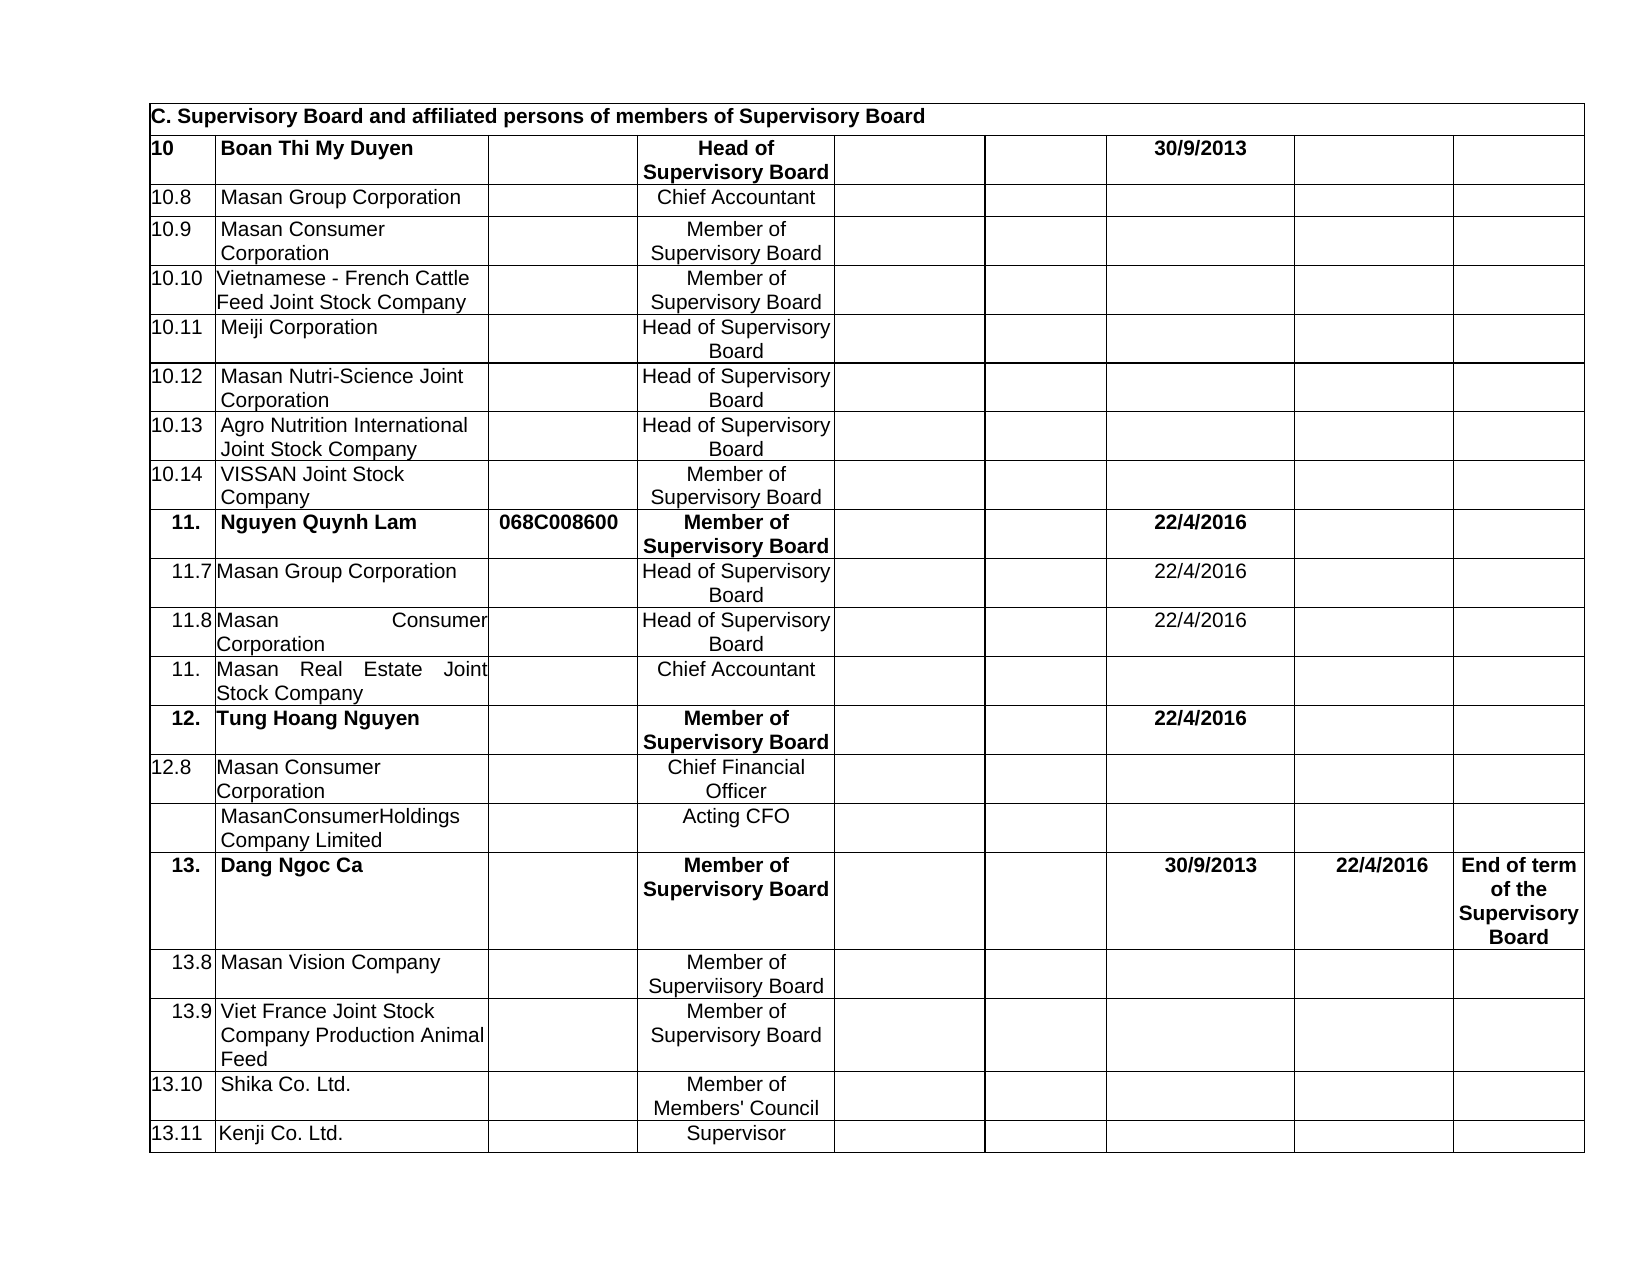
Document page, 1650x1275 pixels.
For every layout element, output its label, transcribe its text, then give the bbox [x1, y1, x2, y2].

table_cell [1107, 412, 1294, 460]
table_cell [1295, 755, 1453, 803]
table_cell 12. [151, 706, 215, 754]
table_cell [1107, 657, 1294, 705]
table_cell Viet France Joint Stock Company Production Animal Feed [216, 999, 488, 1071]
table_cell Head of Supervisory Board [638, 412, 834, 460]
table_cell [986, 657, 1106, 705]
table_cell [1107, 950, 1294, 998]
table_cell [1107, 364, 1294, 411]
table_cell [1107, 266, 1294, 313]
table_cell [835, 510, 984, 558]
table_cell [1107, 217, 1294, 264]
table_cell [835, 1121, 984, 1152]
table_cell [835, 950, 984, 998]
table_cell 22/4/2016 [1107, 706, 1294, 754]
table_cell 13.11 [151, 1121, 215, 1152]
table_cell [986, 266, 1106, 313]
table_cell Masan Nutri-Science Joint Corporation [216, 364, 488, 411]
table_cell [489, 755, 637, 803]
table_cell [835, 755, 984, 803]
table_cell MasanConsumerHoldings Company Limited [216, 804, 488, 852]
table_cell [835, 266, 984, 313]
table_cell [835, 853, 984, 949]
table_cell Head of Supervisory Board [638, 559, 834, 607]
table_cell 22/4/2016 [1107, 510, 1294, 558]
table_cell [489, 136, 637, 184]
table_cell [835, 608, 984, 656]
table_cell [1295, 1072, 1453, 1120]
table_cell [1454, 1072, 1584, 1120]
table_cell [835, 1072, 984, 1120]
table_cell [489, 657, 637, 705]
table_cell [1454, 999, 1584, 1071]
table_cell Masan Real Estate Joint Stock Company [216, 657, 488, 705]
table_cell 10 [151, 136, 215, 184]
table_cell Head of Supervisory Board [638, 315, 834, 362]
table_cell [1107, 999, 1294, 1071]
table_cell [986, 853, 1106, 949]
table_cell Member of Supervisory Board [638, 217, 834, 264]
table_cell 13.9 [151, 999, 215, 1071]
table_cell [1295, 1121, 1453, 1152]
table_cell Member of Supervisory Board [638, 266, 834, 313]
table_cell [1454, 1121, 1584, 1152]
table_cell [151, 804, 215, 852]
table_cell [986, 1072, 1106, 1120]
table_cell [489, 804, 637, 852]
table_cell Member of Members' Council [638, 1072, 834, 1120]
table_cell [1454, 217, 1584, 264]
table_cell [1454, 461, 1584, 509]
table_cell [489, 364, 637, 411]
table_cell Masan Consumer Corporation [216, 755, 488, 803]
table_cell [986, 461, 1106, 509]
table_cell 10.10 [151, 266, 215, 313]
table_cell 068C008600 [489, 510, 637, 558]
table_cell Member of Supervisory Board [638, 999, 834, 1071]
table_cell [835, 559, 984, 607]
table_cell 10.9 [151, 217, 215, 264]
table_cell [1295, 657, 1453, 705]
table_cell Nguyen Quynh Lam [216, 510, 488, 558]
table_cell [1295, 266, 1453, 313]
table_cell Shika Co. Ltd. [216, 1072, 488, 1120]
table_cell [1454, 608, 1584, 656]
table_cell [1107, 804, 1294, 852]
table_cell [835, 999, 984, 1071]
table_cell 11.7 [151, 559, 215, 607]
table_cell Dang Ngoc Ca [216, 853, 488, 949]
table_cell Member of Supervisory Board [638, 461, 834, 509]
table_cell [1454, 266, 1584, 313]
table_cell [489, 185, 637, 216]
table_cell [489, 412, 637, 460]
table_cell Acting CFO [638, 804, 834, 852]
table_cell 13.10 [151, 1072, 215, 1120]
table_cell VISSAN Joint Stock Company [216, 461, 488, 509]
table_cell Tung Hoang Nguyen [216, 706, 488, 754]
table_cell [489, 1121, 637, 1152]
table_cell Masan Group Corporation [216, 559, 488, 607]
table_cell [1454, 412, 1584, 460]
table_cell [1454, 364, 1584, 411]
table_cell [489, 217, 637, 264]
table_cell [1454, 185, 1584, 216]
table_cell [1295, 461, 1453, 509]
table_cell 11. [151, 510, 215, 558]
table_cell [835, 657, 984, 705]
table_cell 10.12 [151, 364, 215, 411]
table_cell 10.13 [151, 412, 215, 460]
table_cell [986, 755, 1106, 803]
table_cell End of term of the Supervisory Board [1454, 853, 1584, 949]
table_cell [489, 950, 637, 998]
table_cell 22/4/2016 [1295, 853, 1453, 949]
table_cell [1295, 136, 1453, 184]
table_cell [1454, 804, 1584, 852]
table_cell 13. [151, 853, 215, 949]
table_cell Meiji Corporation [216, 315, 488, 362]
table_cell [1295, 412, 1453, 460]
table_cell [1454, 755, 1584, 803]
table_cell Member of Supervisory Board [638, 510, 834, 558]
table_cell [835, 185, 984, 216]
table_cell [835, 412, 984, 460]
table_cell [835, 217, 984, 264]
table_cell 11. [151, 657, 215, 705]
table_cell [986, 412, 1106, 460]
table_cell [1295, 217, 1453, 264]
table_cell [1295, 804, 1453, 852]
table_cell 22/4/2016 [1107, 559, 1294, 607]
table_cell [489, 608, 637, 656]
table_cell Kenji Co. Ltd. [216, 1121, 488, 1152]
table_cell [1295, 706, 1453, 754]
table_cell Masan Vision Company [216, 950, 488, 998]
table_cell [986, 315, 1106, 362]
table_cell 11.8 [151, 608, 215, 656]
table_cell [986, 185, 1106, 216]
table_cell [1454, 136, 1584, 184]
table_cell [1107, 755, 1294, 803]
table_cell [1107, 1121, 1294, 1152]
table_cell [1107, 185, 1294, 216]
table_cell Chief Accountant [638, 185, 834, 216]
table_cell [986, 608, 1106, 656]
table_cell 30/9/2013 [1107, 136, 1294, 184]
table_cell [489, 559, 637, 607]
table_cell 30/9/2013 [1107, 853, 1294, 949]
table_cell Member of Supervisory Board [638, 853, 834, 949]
table_cell Boan Thi My Duyen [216, 136, 488, 184]
table_cell C. Supervisory Board and affiliated persons of members of Supervisory Board [151, 104, 1584, 135]
table_cell [1295, 364, 1453, 411]
table_cell [489, 315, 637, 362]
table_cell [1295, 185, 1453, 216]
table_cell Chief Financial Officer [638, 755, 834, 803]
table_cell [1295, 559, 1453, 607]
table_cell [1454, 706, 1584, 754]
table_cell [986, 136, 1106, 184]
table_cell [1454, 657, 1584, 705]
table_cell Masan Consumer Corporation [216, 217, 488, 264]
table_cell [986, 804, 1106, 852]
table_cell [1295, 510, 1453, 558]
table_cell Head of Supervisory Board [638, 364, 834, 411]
table_cell [986, 217, 1106, 264]
table_cell [835, 136, 984, 184]
table_cell Chief Accountant [638, 657, 834, 705]
table_cell [1454, 950, 1584, 998]
table_cell [489, 461, 637, 509]
table_cell [986, 1121, 1106, 1152]
table_cell [835, 804, 984, 852]
table_cell [1107, 1072, 1294, 1120]
table_cell [986, 364, 1106, 411]
table_cell [1295, 608, 1453, 656]
table_cell [835, 706, 984, 754]
table_cell [1295, 315, 1453, 362]
table_cell 10.14 [151, 461, 215, 509]
table_cell [1454, 510, 1584, 558]
table_cell [986, 950, 1106, 998]
table_cell [986, 706, 1106, 754]
table_cell Supervisor [638, 1121, 834, 1152]
table_cell [835, 315, 984, 362]
table_cell [489, 266, 637, 313]
table_cell [1295, 950, 1453, 998]
table_cell [489, 706, 637, 754]
table_cell [1107, 315, 1294, 362]
table_cell 10.11 [151, 315, 215, 362]
table_cell Masan Consumer Corporation [216, 608, 488, 656]
table_cell 22/4/2016 [1107, 608, 1294, 656]
table_cell 12.8 [151, 755, 215, 803]
table_cell Agro Nutrition International Joint Stock Company [216, 412, 488, 460]
table_cell [1107, 461, 1294, 509]
table_cell Masan Group Corporation [216, 185, 488, 216]
table_cell [835, 364, 984, 411]
table_cell 10.8 [151, 185, 215, 216]
table_cell [986, 559, 1106, 607]
table_cell 13.8 [151, 950, 215, 998]
table_cell [986, 999, 1106, 1071]
table_cell [835, 461, 984, 509]
table_cell Member of Superviisory Board [638, 950, 834, 998]
table_cell Head of Supervisory Board [638, 608, 834, 656]
table_cell [1454, 315, 1584, 362]
table_cell [986, 510, 1106, 558]
table_cell Head of Supervisory Board [638, 136, 834, 184]
table_cell [1454, 559, 1584, 607]
table_cell [1295, 999, 1453, 1071]
table_cell Vietnamese - French Cattle Feed Joint Stock Company [216, 266, 488, 313]
table_cell Member of Supervisory Board [638, 706, 834, 754]
table_cell [489, 1072, 637, 1120]
table_cell [489, 853, 637, 949]
table_cell [489, 999, 637, 1071]
